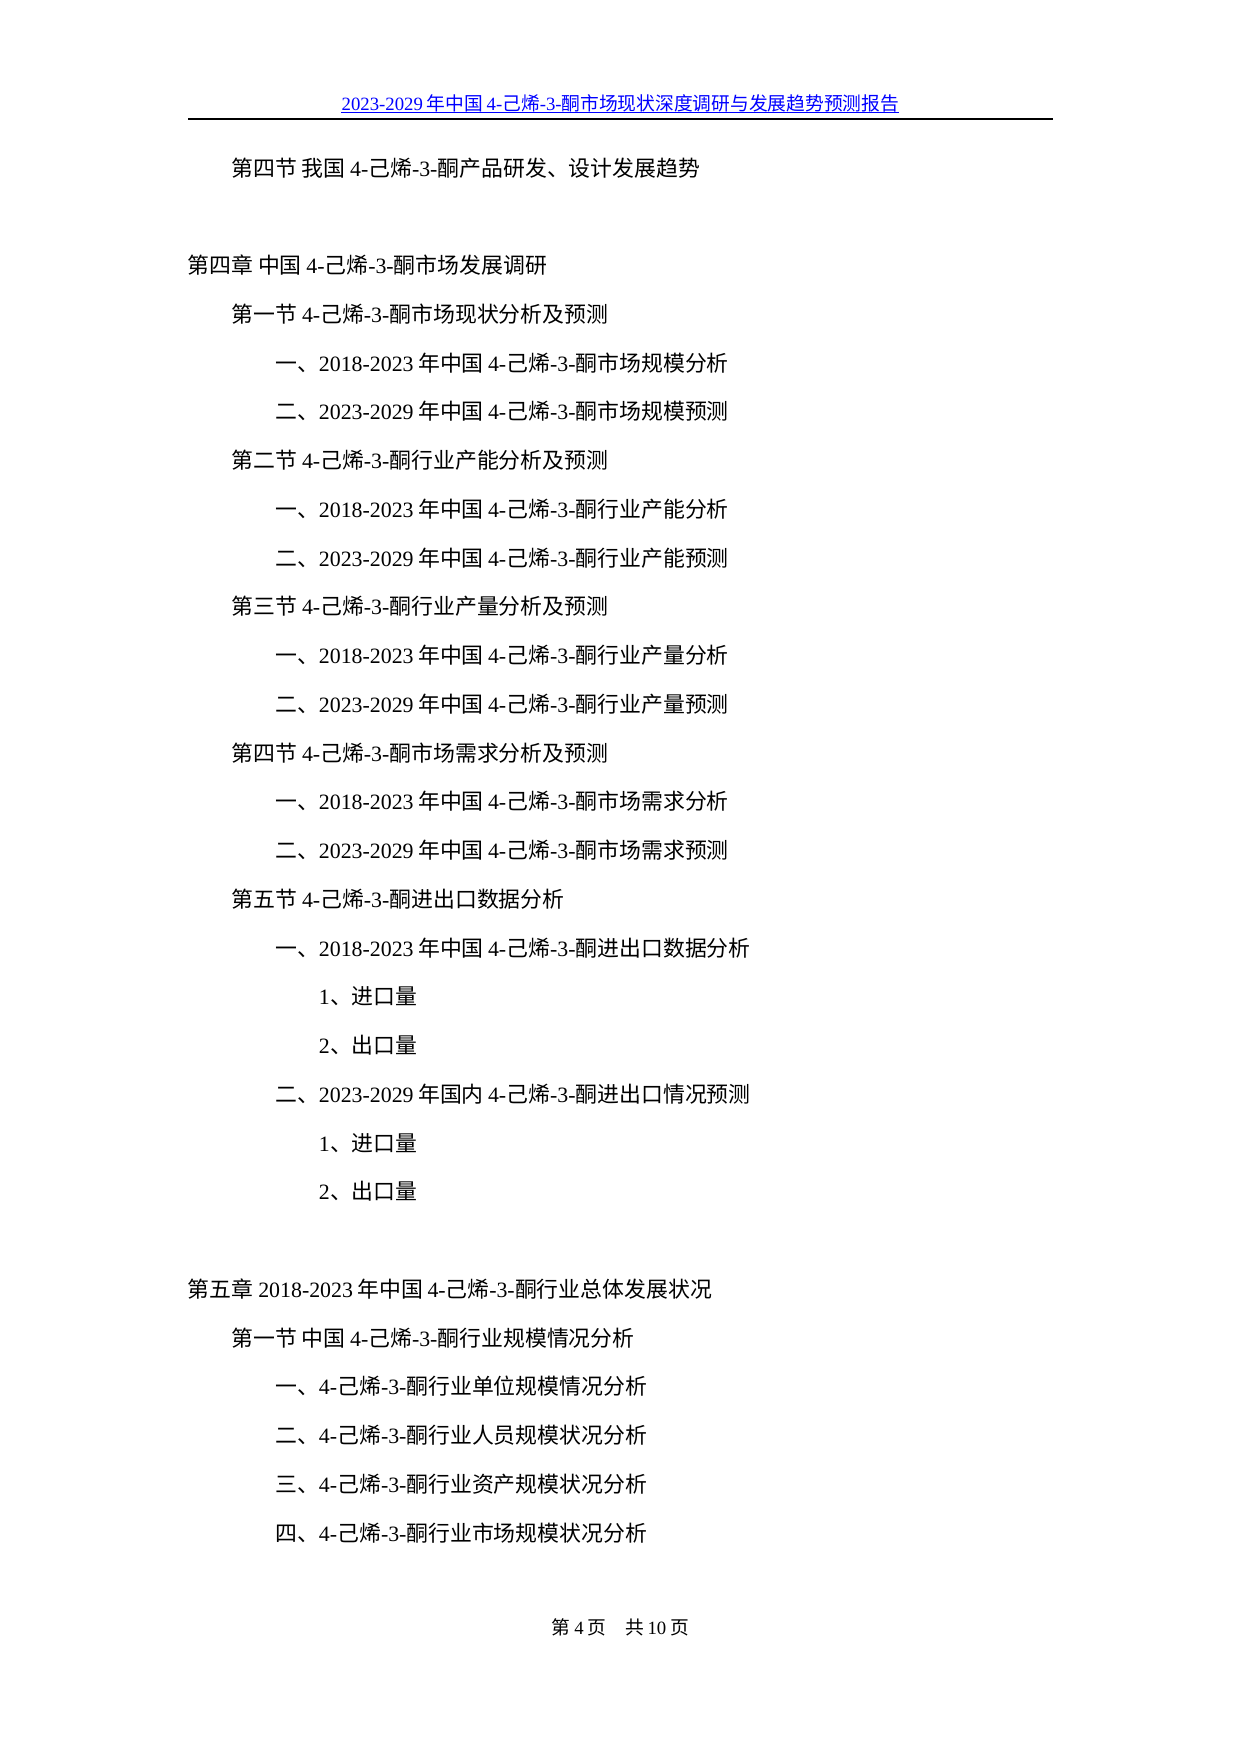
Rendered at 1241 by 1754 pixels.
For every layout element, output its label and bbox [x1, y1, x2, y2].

text [187, 150, 1053, 1548]
